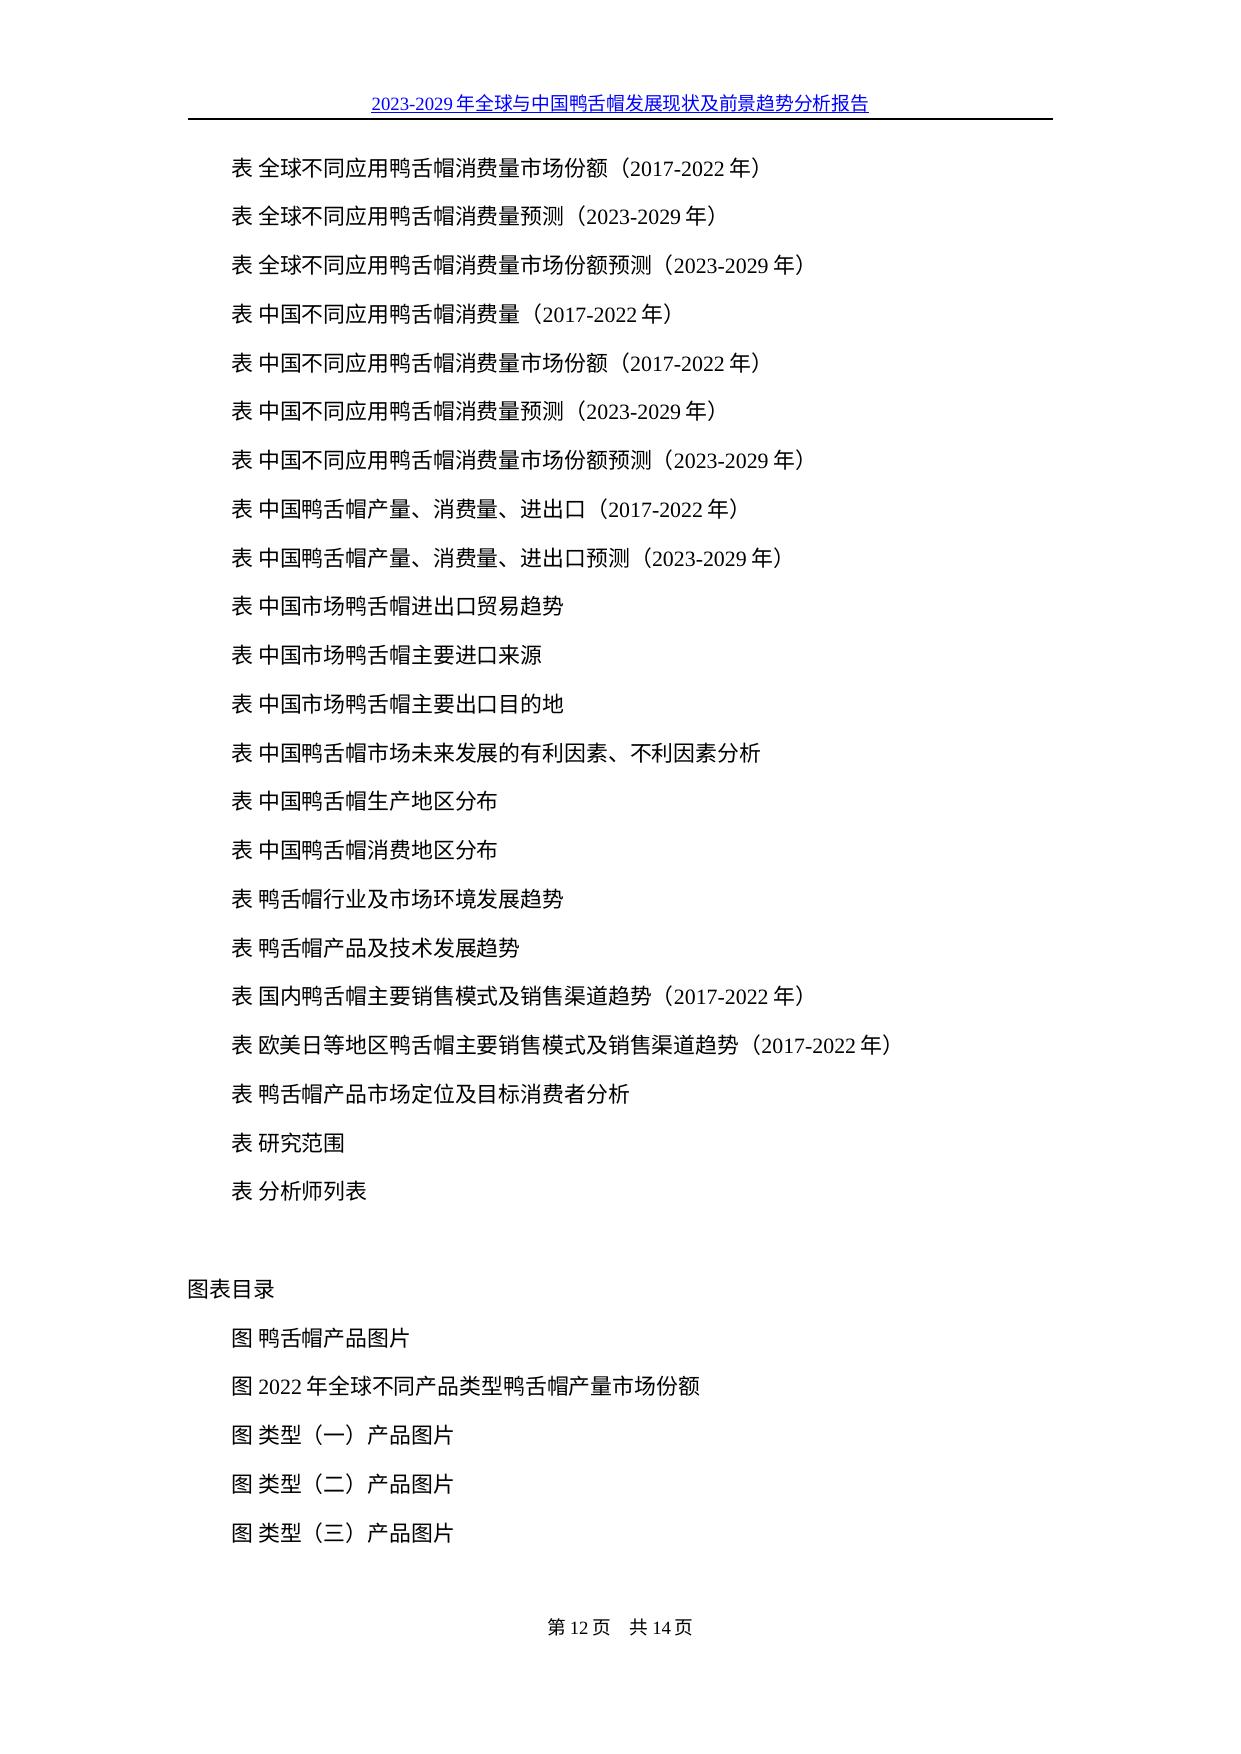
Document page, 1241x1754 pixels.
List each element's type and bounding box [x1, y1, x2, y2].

text [187, 150, 1053, 1548]
